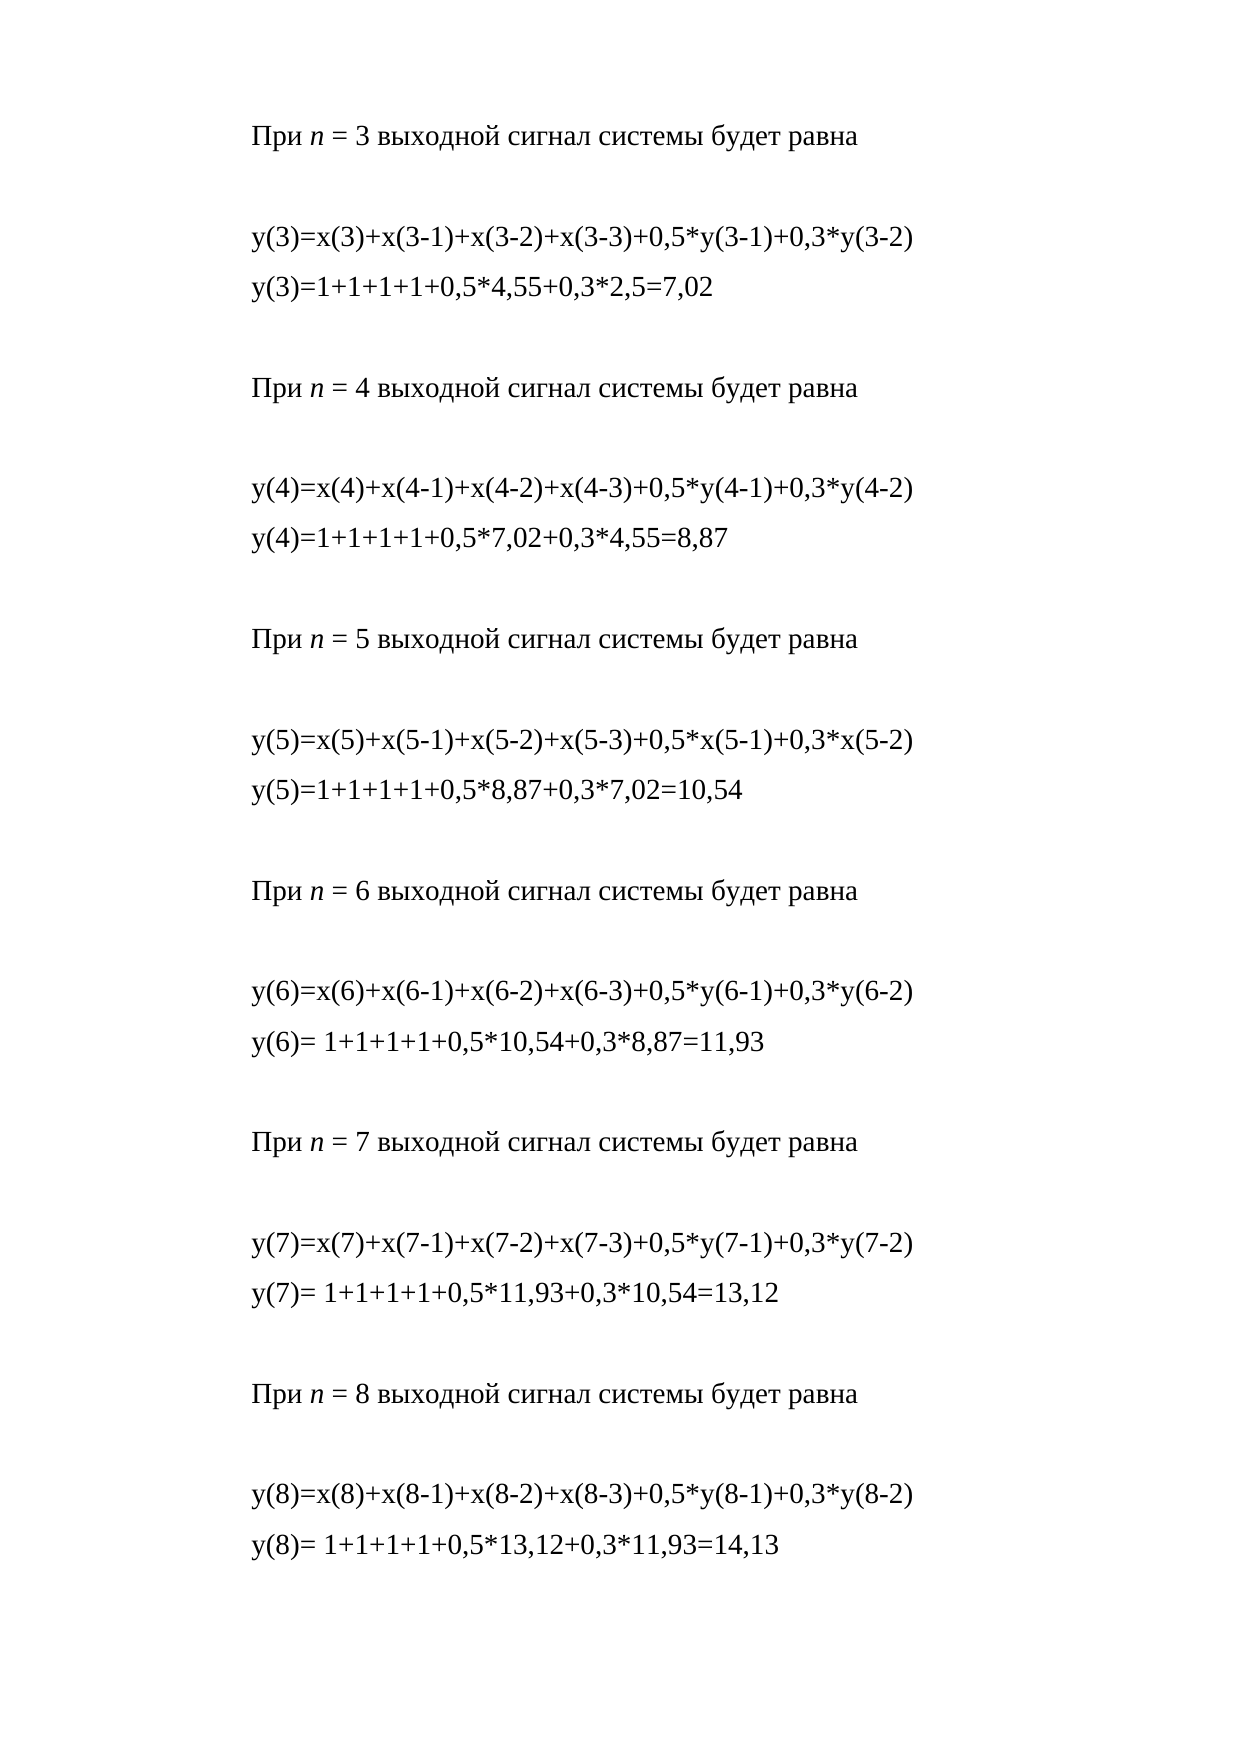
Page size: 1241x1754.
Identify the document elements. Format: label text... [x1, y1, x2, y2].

text При n = 3 выходной сигнал системы будет равна [177, 118, 1152, 152]
text При n = 6 выходной сигнал системы будет равна [177, 873, 1152, 906]
text y(5)=1+1+1+1+0,5*8,87+0,3*7,02=10,54 [177, 772, 1152, 806]
text y(3)=1+1+1+1+0,5*4,55+0,3*2,5=7,02 [177, 269, 1152, 303]
text При n = 7 выходной сигнал системы будет равна [177, 1124, 1152, 1158]
text y(8)= 1+1+1+1+0,5*13,12+0,3*11,93=14,13 [177, 1527, 1152, 1560]
text y(4)=1+1+1+1+0,5*7,02+0,3*4,55=8,87 [177, 521, 1152, 554]
text y(3)=x(3)+x(3-1)+x(3-2)+x(3-3)+0,5*y(3-1)+0,3*y(3-2) [177, 219, 1152, 252]
text При n = 5 выходной сигнал системы будет равна [177, 621, 1152, 655]
text y(4)=x(4)+x(4-1)+x(4-2)+x(4-3)+0,5*y(4-1)+0,3*y(4-2) [177, 470, 1152, 504]
text y(5)=x(5)+x(5-1)+x(5-2)+x(5-3)+0,5*x(5-1)+0,3*x(5-2) [177, 722, 1152, 755]
text y(6)= 1+1+1+1+0,5*10,54+0,3*8,87=11,93 [177, 1024, 1152, 1057]
text y(6)=x(6)+x(6-1)+x(6-2)+x(6-3)+0,5*y(6-1)+0,3*y(6-2) [177, 973, 1152, 1007]
text y(7)=x(7)+x(7-1)+x(7-2)+x(7-3)+0,5*y(7-1)+0,3*y(7-2) [177, 1225, 1152, 1258]
text y(8)=x(8)+x(8-1)+x(8-2)+x(8-3)+0,5*y(8-1)+0,3*y(8-2) [177, 1477, 1152, 1510]
text y(7)= 1+1+1+1+0,5*11,93+0,3*10,54=13,12 [177, 1275, 1152, 1309]
text При n = 4 выходной сигнал системы будет равна [177, 370, 1152, 403]
text При n = 8 выходной сигнал системы будет равна [177, 1376, 1152, 1409]
